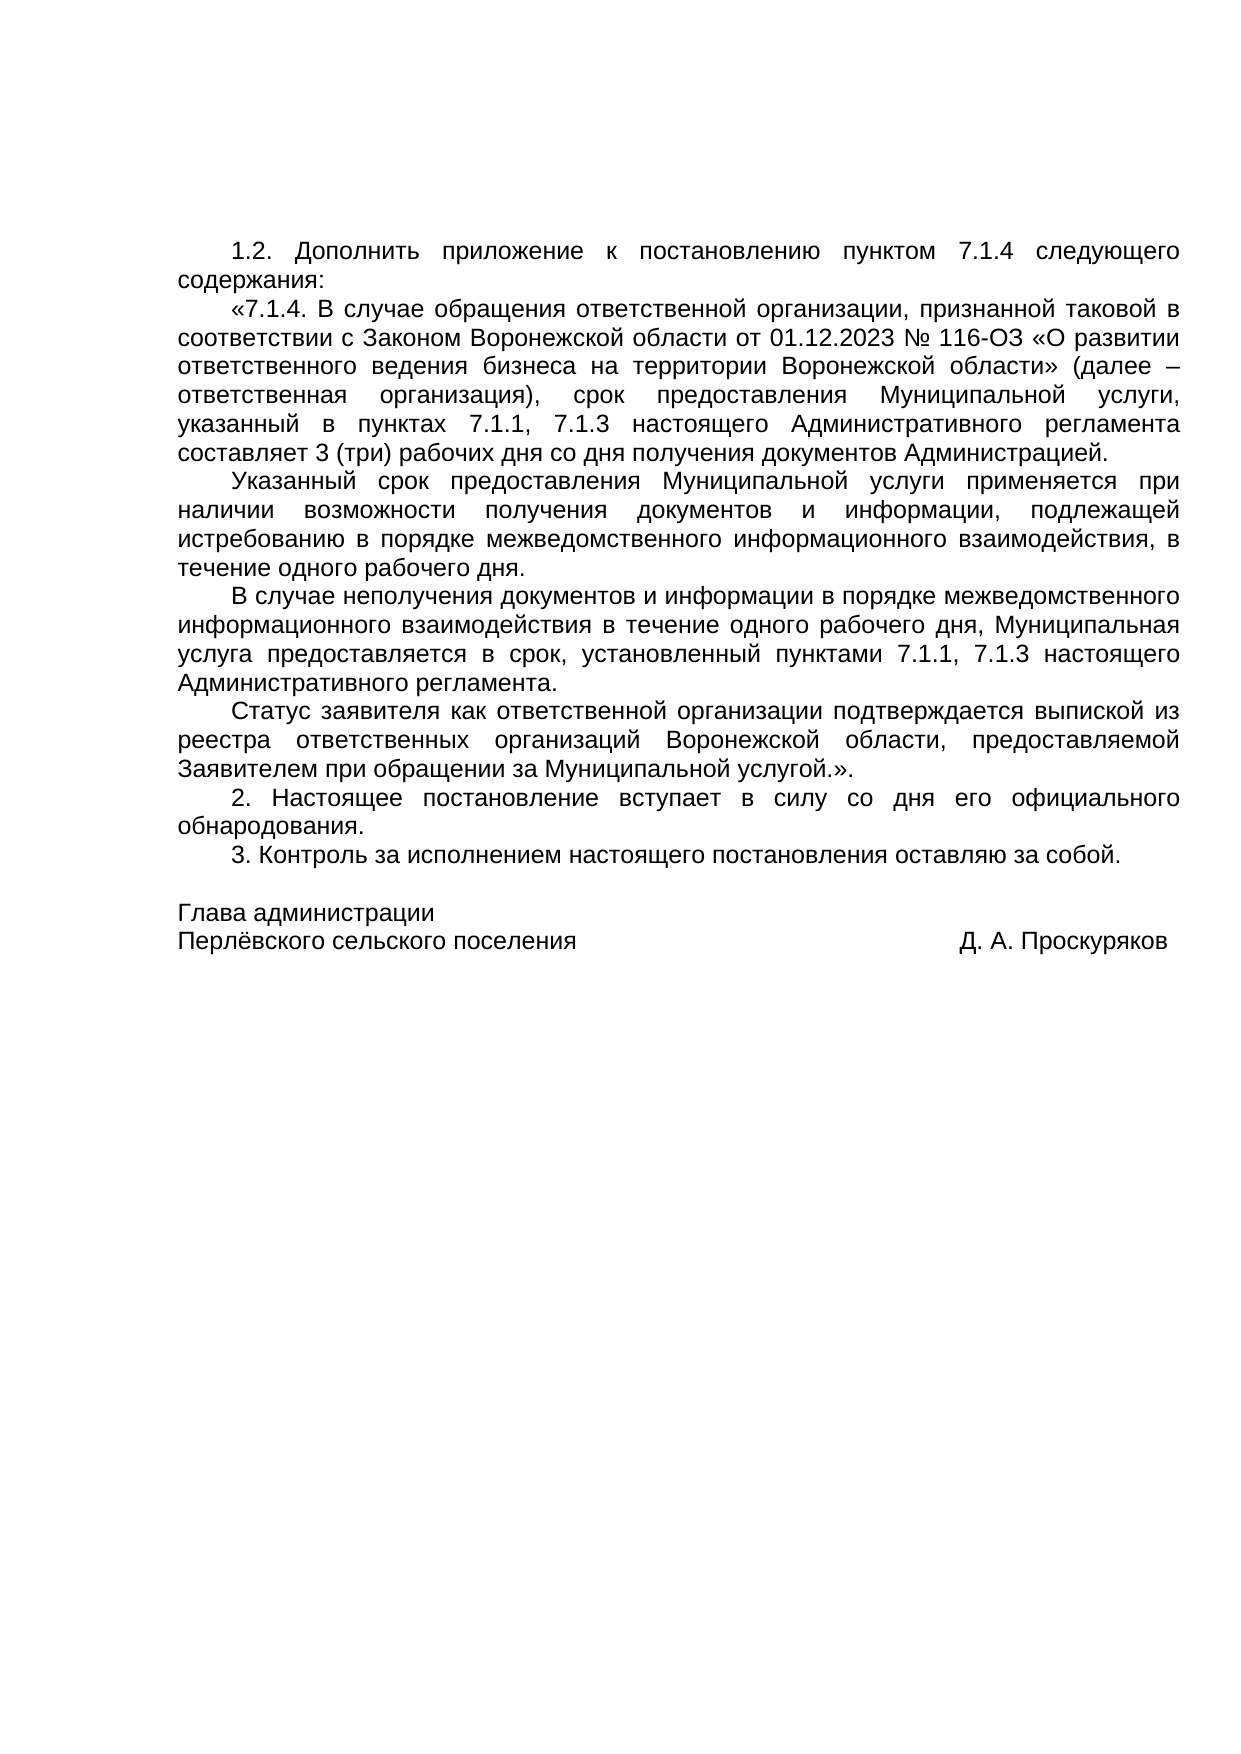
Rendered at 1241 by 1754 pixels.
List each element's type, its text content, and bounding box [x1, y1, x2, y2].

table_header Глава администрации Перлёвского сельского поселения [166, 898, 679, 984]
text 2. Настоящее постановление вступает в силу со дня его официального обнародования. [177, 782, 1181, 840]
text 1.2. Дополнить приложение к постановлению пунктом 7.1.4 следующего содержания: [177, 236, 1181, 294]
text 3. Контроль за исполнением настоящего постановления оставляю за собой. [177, 840, 1181, 869]
text Статус заявителя как ответственной организации подтверждается выпиской из реестра ответственных организаций Воронежской области, предоставляемой Заявителем при обращении за Муниципальной услугой.». [177, 696, 1181, 782]
text В случае неполучения документов и информации в порядке межведомственного информационного взаимодействия в течение одного рабочего дня, Муниципальная услуга предоставляется в срок, установленный пунктами 7.1.1, 7.1.3 настоящего Административного регламента. [177, 581, 1181, 696]
text Указанный срок предоставления Муниципальной услуги применяется при наличии возможности получения документов и информации, подлежащей истребованию в порядке межведомственного информационного взаимодействия, в течение одного рабочего дня. [177, 466, 1181, 581]
table_header Д. А. Проскуряков [679, 898, 1192, 984]
text «7.1.4. В случае обращения ответственной организации, признанной таковой в соответствии с Законом Воронежской области от 01.12.2023 № 116-ОЗ «О развитии ответственного ведения бизнеса на территории Воронежской области» (далее – ответственная организация), срок предоставления Муниципальной услуги, указанный в пунктах 7.1.1, 7.1.3 настоящего Административного регламента составляет 3 (три) рабочих дня со дня получения документов Администрацией. [177, 294, 1181, 466]
